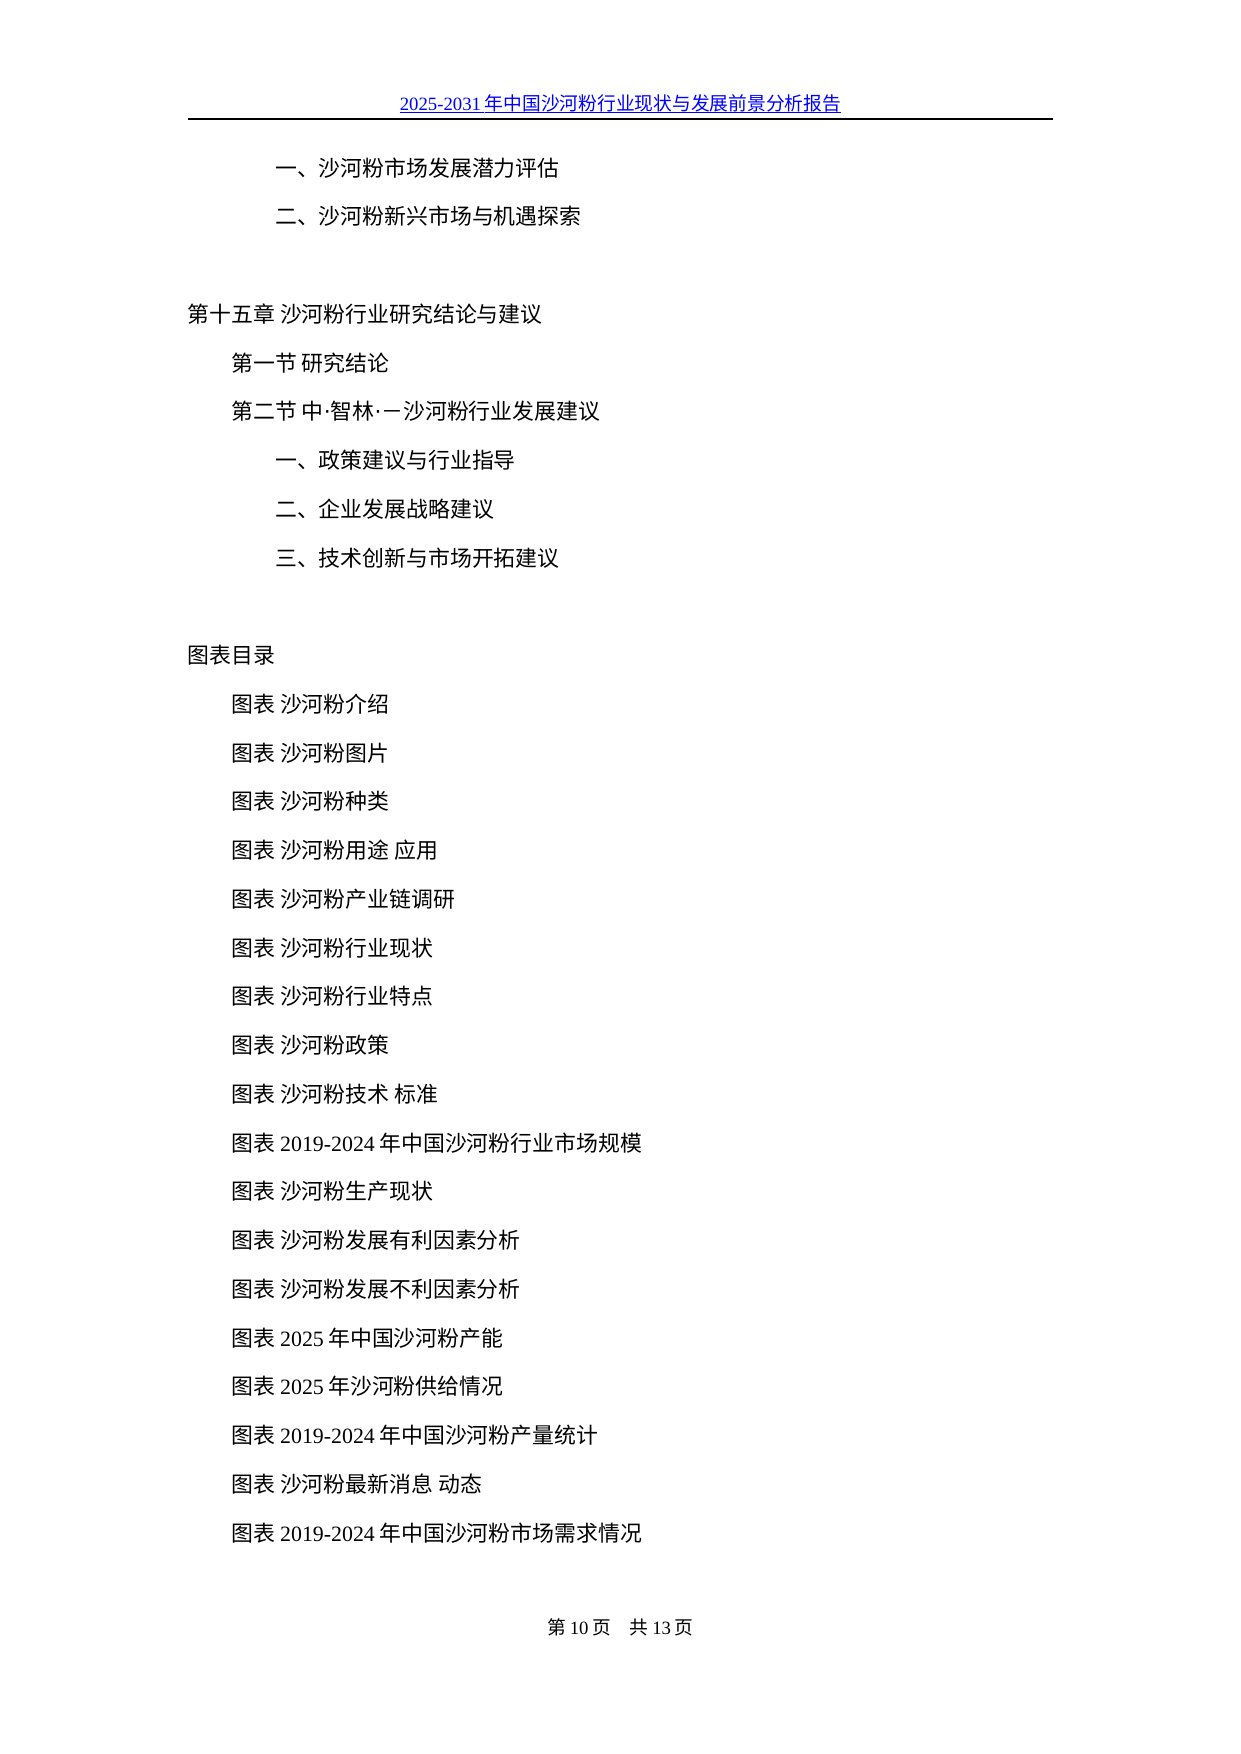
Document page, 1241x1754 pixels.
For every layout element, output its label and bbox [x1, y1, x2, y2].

text [187, 150, 1053, 1548]
